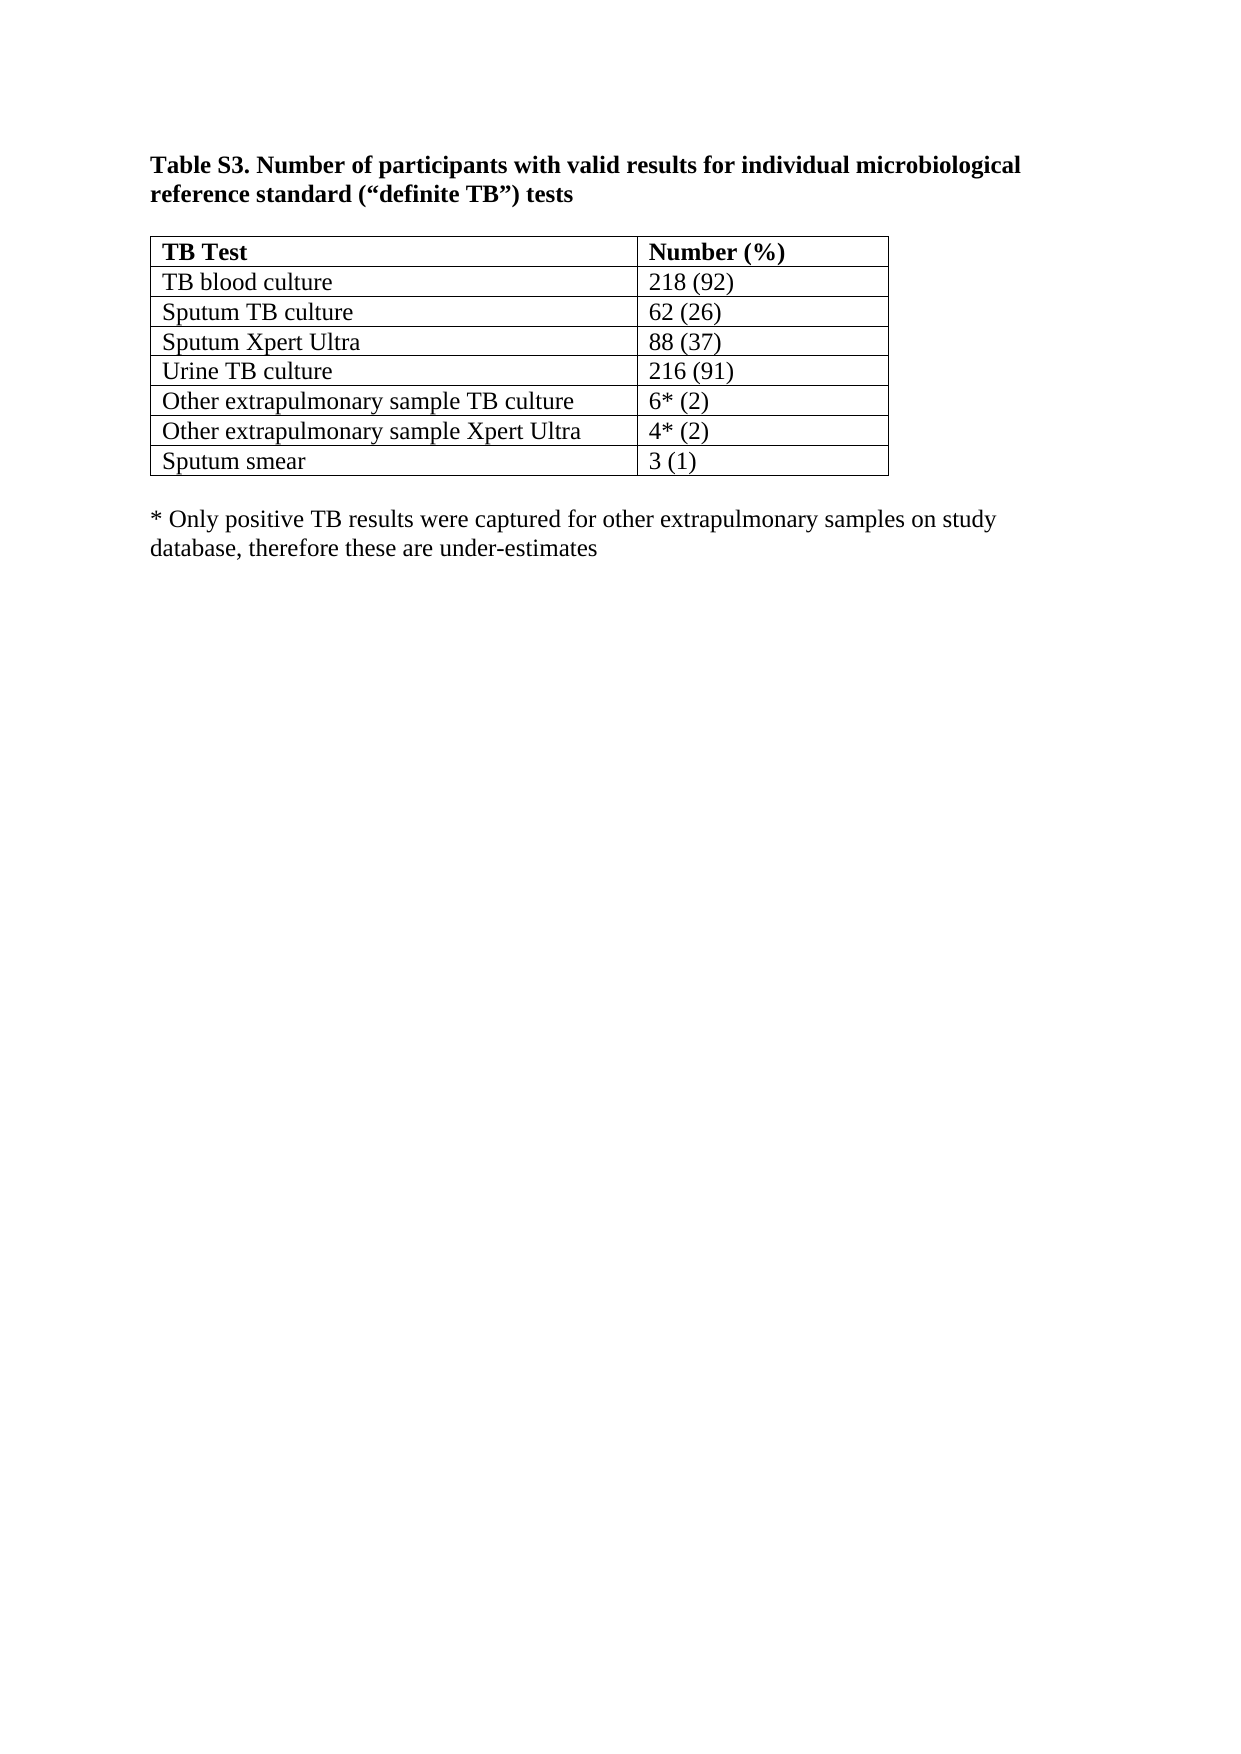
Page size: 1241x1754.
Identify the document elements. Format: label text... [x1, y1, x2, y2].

table_cell Sputum smear [151, 446, 637, 474]
table_cell Sputum TB culture [151, 297, 637, 326]
table_cell Urine TB culture [151, 356, 637, 385]
table_header TB Test [151, 237, 637, 266]
table_cell 4* (2) [638, 416, 888, 445]
table_cell Other extrapulmonary sample TB culture [151, 386, 637, 415]
table_cell 216 (91) [638, 356, 888, 385]
table_cell Sputum Xpert Ultra [151, 327, 637, 355]
table_cell 3 (1) [638, 446, 888, 474]
text Table S3. Number of participants with valid results for individual microbiological reference standard (“definite TB”) tests [150, 150, 1090, 207]
table_cell TB blood culture [151, 267, 637, 296]
table_cell Other extrapulmonary sample Xpert Ultra [151, 416, 637, 445]
table_header Number (%) [638, 237, 888, 266]
table_cell 6* (2) [638, 386, 888, 415]
table_cell 62 (26) [638, 297, 888, 326]
table_cell 88 (37) [638, 327, 888, 355]
text * Only positive TB results were captured for other extrapulmonary samples on study database, therefore these are under-estimates [150, 504, 1090, 562]
table_cell 218 (92) [638, 267, 888, 296]
